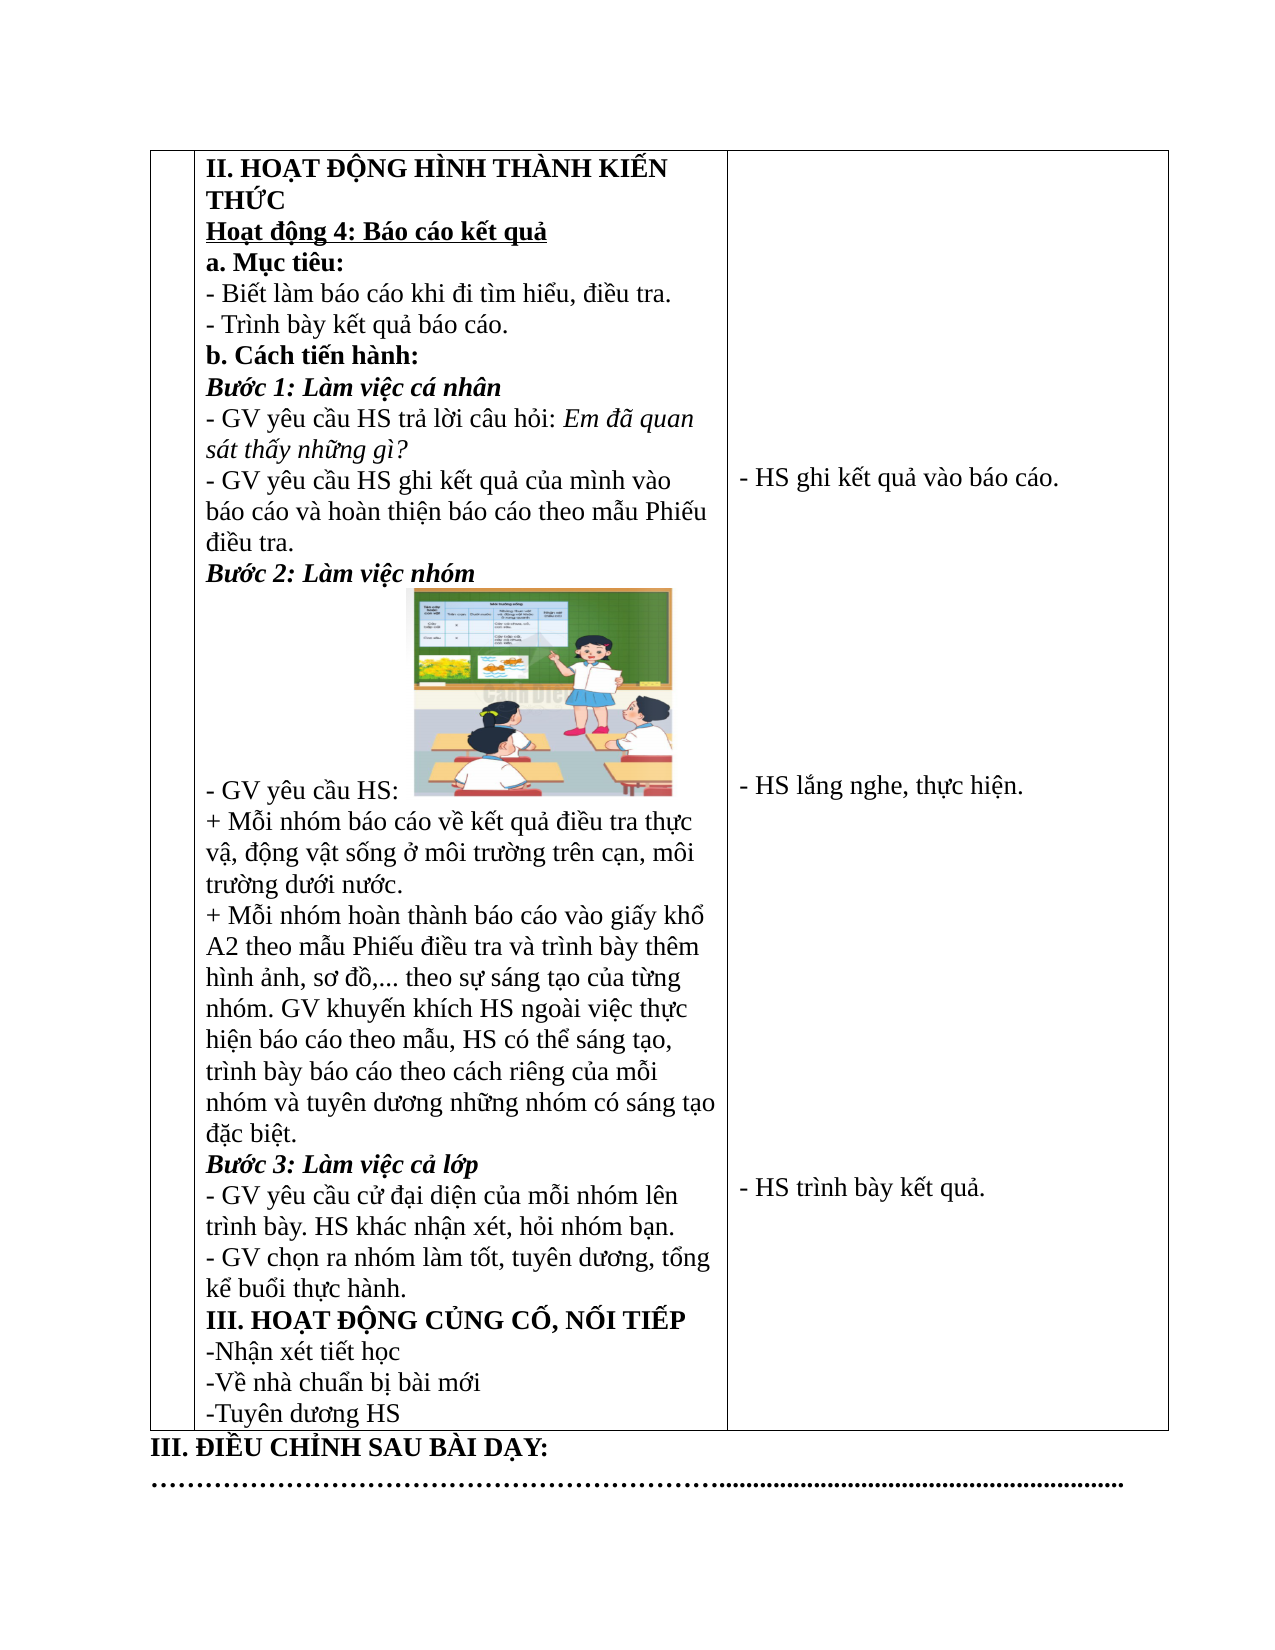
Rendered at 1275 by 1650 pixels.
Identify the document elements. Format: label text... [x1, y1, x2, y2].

table_cell [151, 151, 194, 1430]
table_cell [728, 151, 1168, 1430]
text III. ĐIỀU CHỈNH SAU BÀI DẠY: ………………………………………………………............................................................ [150, 1431, 1125, 1493]
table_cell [195, 151, 727, 1430]
picture [406, 588, 678, 800]
